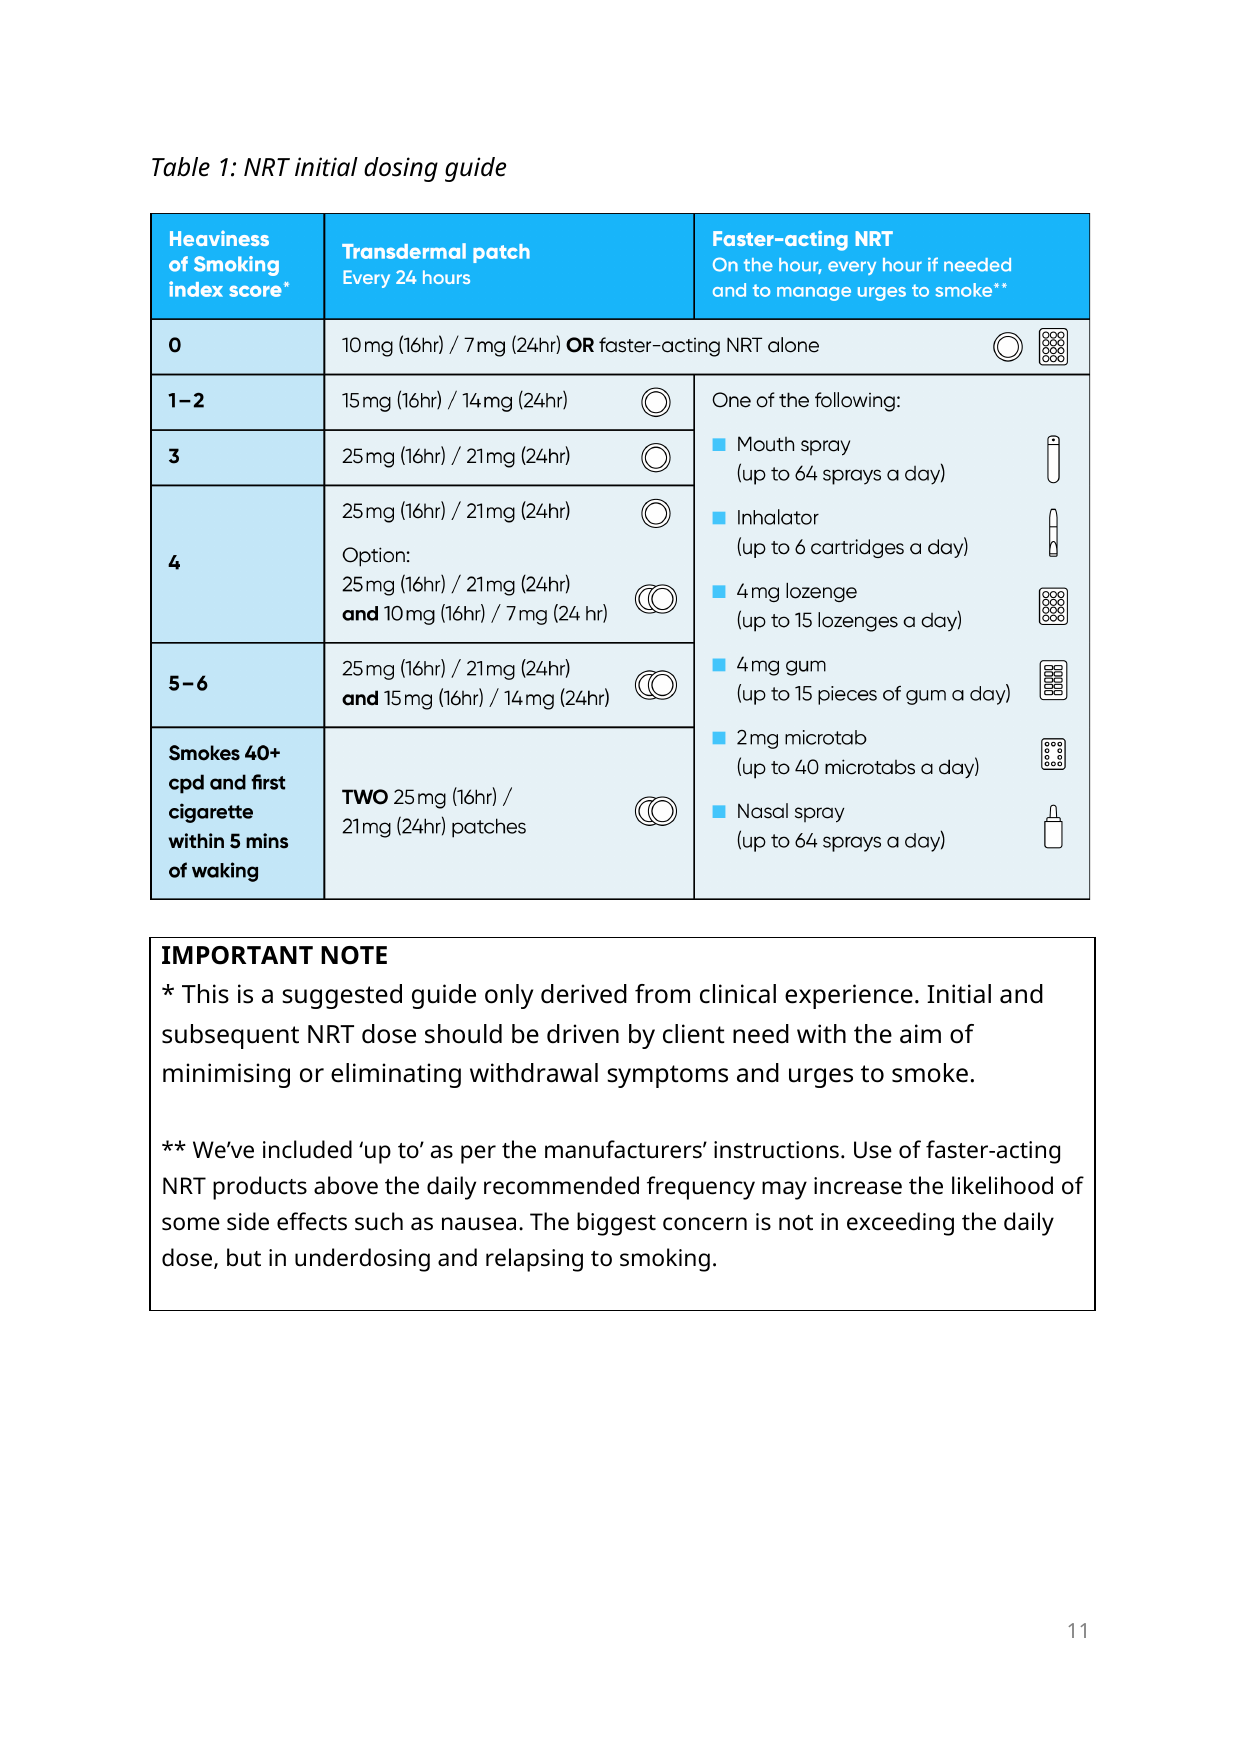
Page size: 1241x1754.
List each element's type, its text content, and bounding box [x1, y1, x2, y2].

text Table 1: NRT initial dosing guide [150, 150, 1090, 184]
table_header IMPORTANT NOTE * This is a suggested guide only derived from clinical experience. Initial and subsequent NRT dose should be driven by client need with the aim of minimising or eliminating withdrawal symptoms and urges to smoke. ** We’ve included ‘up to’ as per the manufacturers’ instructions. Use of faster-acting NRT products above the daily recommended frequency may increase the likelihood of some side effects such as nausea. The biggest concern is not in exceeding the daily dose, but in underdosing and relapsing to smoking. [151, 938, 1094, 1309]
picture [150, 213, 1091, 900]
